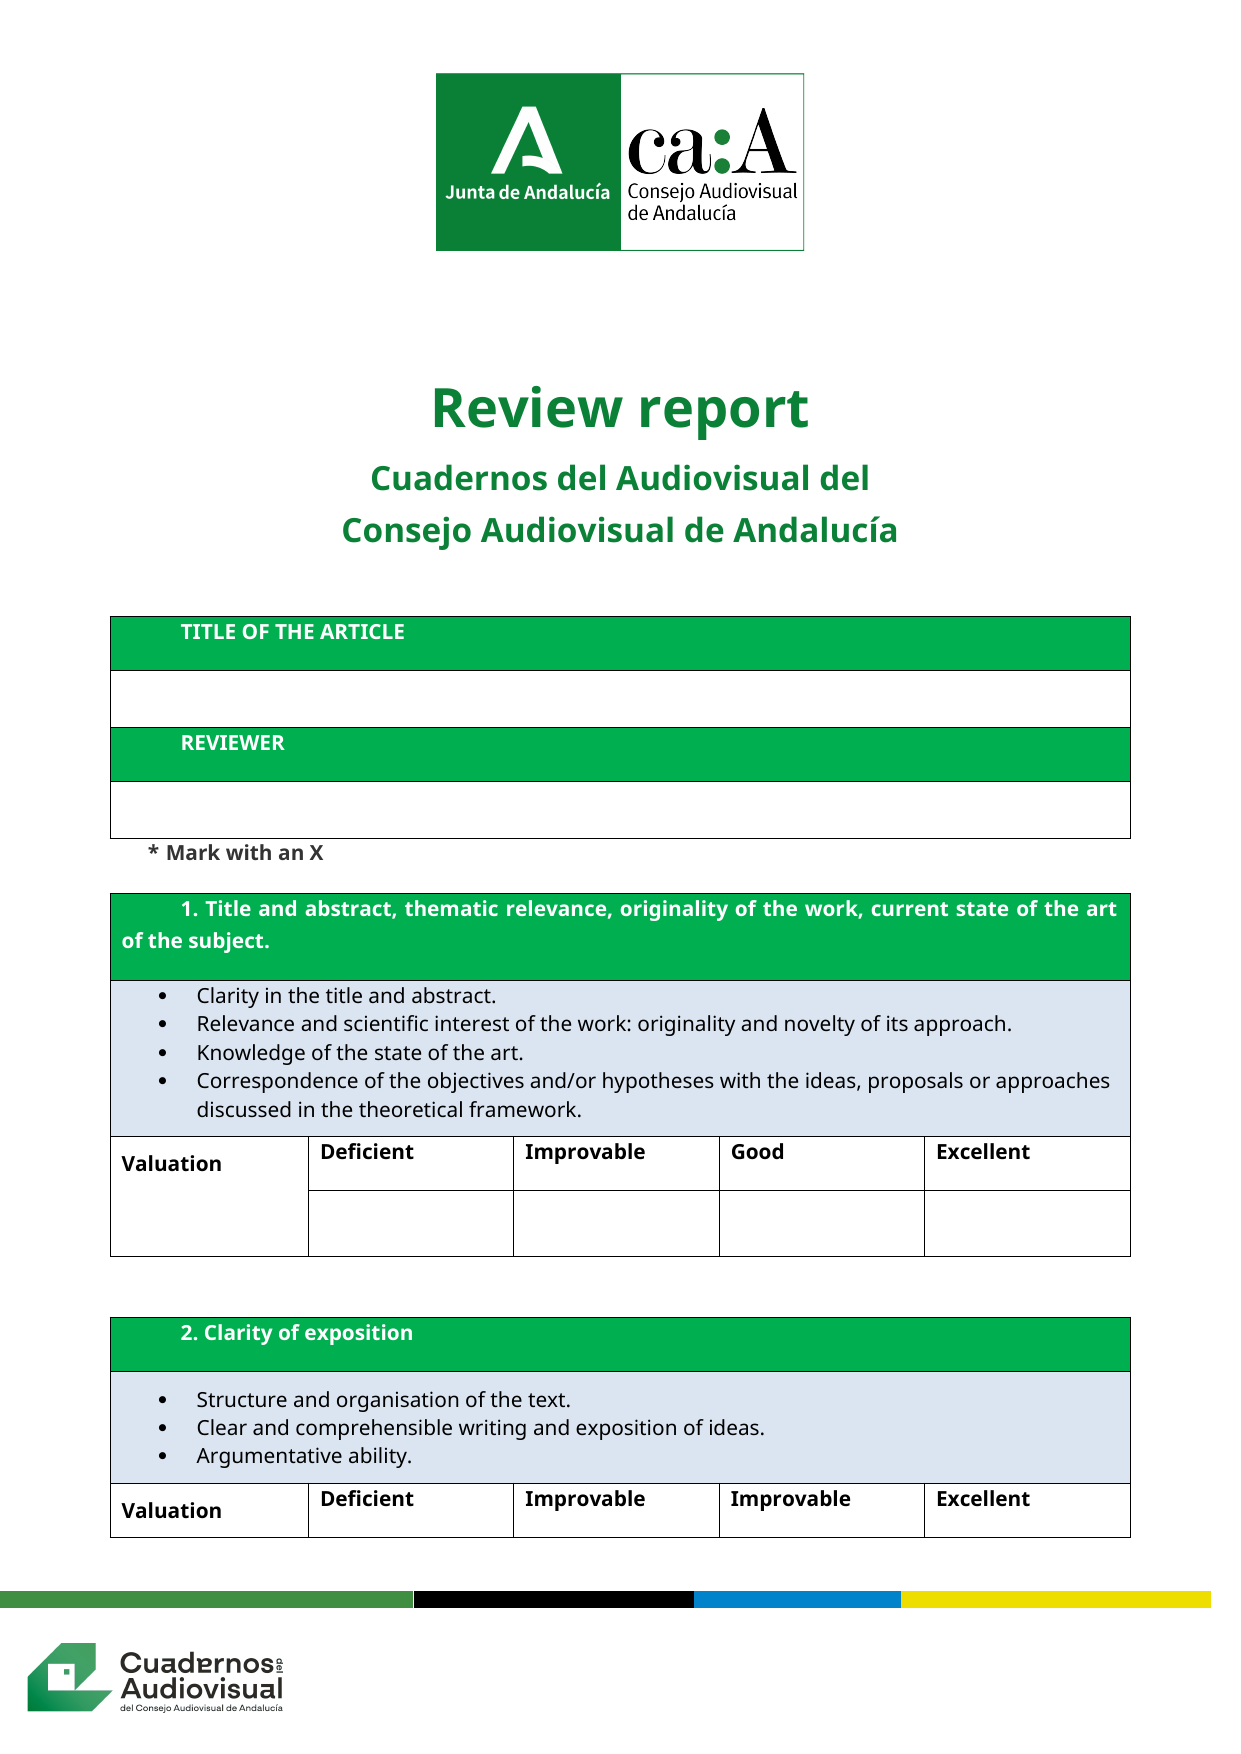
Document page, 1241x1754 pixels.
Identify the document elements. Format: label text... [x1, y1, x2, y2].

table_cell Excellent [925, 1484, 1130, 1537]
table_cell Valuation [111, 1137, 308, 1256]
table_cell Deficient [309, 1484, 513, 1537]
table_cell [111, 671, 1130, 727]
text Consejo Audiovisual de Andalucía [148, 507, 1092, 552]
table_cell [309, 1191, 513, 1256]
table_cell [111, 782, 1130, 837]
table_header 2. Clarity of exposition [111, 1318, 1130, 1371]
picture [27, 1643, 283, 1713]
table_cell [925, 1191, 1130, 1256]
table_cell Clarity in the title and abstract. Relevance and scientific interest of the work: originality and novelty of its approach. Knowledge of the state of the art. Correspondence of the objectives and/or hypotheses with the ideas, proposals or approaches discussed in the theoretical framework. [111, 981, 1130, 1136]
table_cell Excellent [925, 1137, 1130, 1190]
table_cell REVIEWER [111, 728, 1130, 781]
text * Mark with an X [148, 839, 1092, 867]
picture [436, 73, 805, 251]
table_cell Good [720, 1137, 924, 1190]
table_header TITLE OF THE ARTICLE [111, 617, 1130, 670]
table_cell Valuation [111, 1484, 308, 1537]
table_cell Improvable [514, 1137, 719, 1190]
table_cell [720, 1191, 924, 1256]
table_header 1. Title and abstract, thematic relevance, originality of the work, current state of the art of the subject. [111, 894, 1130, 980]
table_cell Structure and organisation of the text. Clear and comprehensible writing and exposition of ideas. Argumentative ability. [111, 1372, 1130, 1483]
text Cuadernos del Audiovisual del [148, 455, 1092, 500]
table_cell Improvable [720, 1484, 924, 1537]
table_cell [514, 1191, 719, 1256]
table_cell Deficient [309, 1137, 513, 1190]
text Review report [148, 370, 1092, 444]
table_cell Improvable [514, 1484, 719, 1537]
